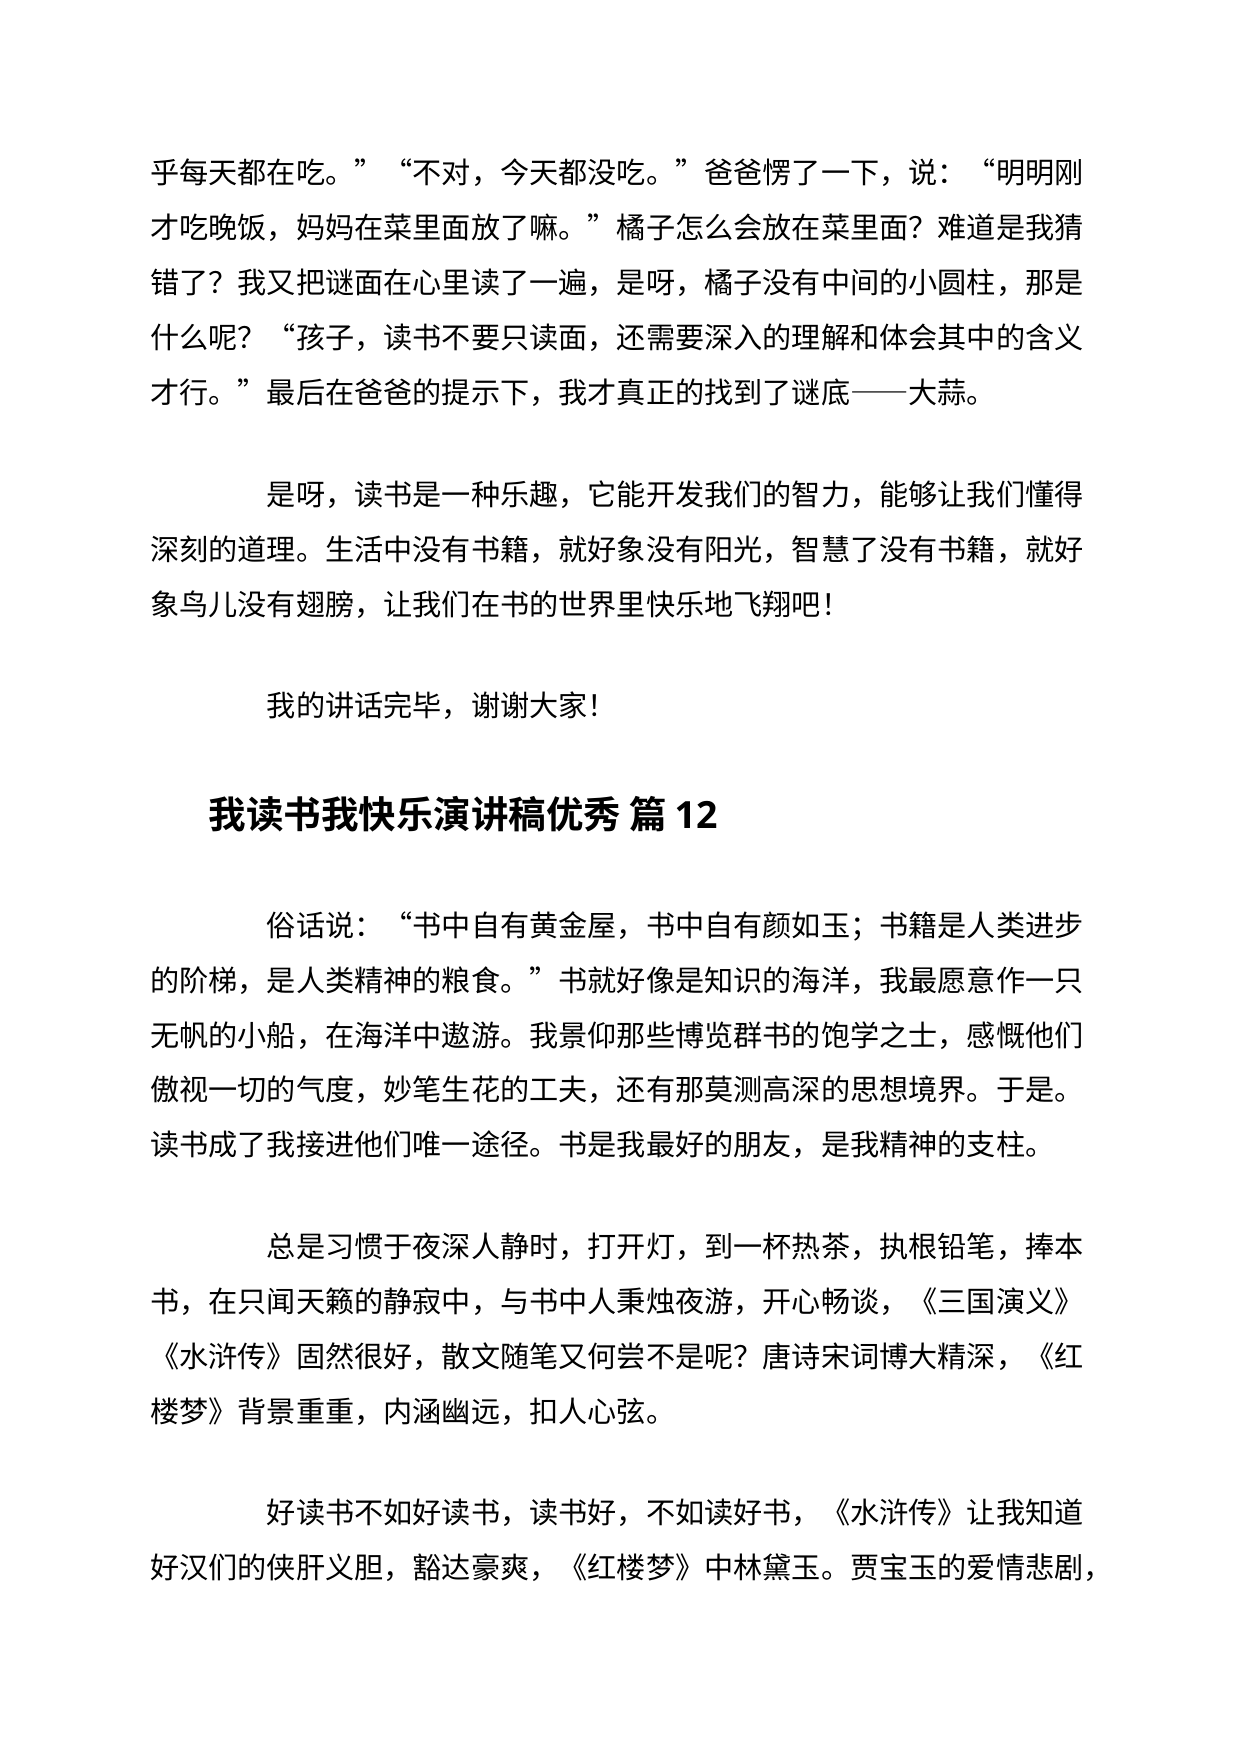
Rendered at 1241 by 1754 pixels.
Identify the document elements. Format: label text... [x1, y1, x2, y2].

text 俗话说：“书中自有黄金屋，书中自有颜如玉；书籍是人类进步的阶梯，是人类精神的粮食。”书就好像是知识的海洋，我最愿意作一只无帆的小船，在海洋中遨游。我景仰那些博览群书的饱学之士，感慨他们傲视一切的气度，妙笔生花的工夫，还有那莫测高深的思想境界。于是。读书成了我接进他们唯一途径。书是我最好的朋友，是我精神的支柱。 [150, 902, 1090, 1164]
text 我读书我快乐演讲稿优秀 篇12 [150, 785, 1090, 839]
text 是呀，读书是一种乐趣，它能开发我们的智力，能够让我们懂得深刻的道理。生活中没有书籍，就好象没有阳光，智慧了没有书籍，就好象鸟儿没有翅膀，让我们在书的世界里快乐地飞翔吧！ [150, 471, 1090, 623]
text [150, 1490, 1090, 1587]
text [150, 150, 1090, 412]
text 我的讲话完毕，谢谢大家！ [150, 683, 1090, 725]
text 总是习惯于夜深人静时，打开灯，到一杯热茶，执根铅笔，捧本书，在只闻天籁的静寂中，与书中人秉烛夜游，开心畅谈，《三国演义》《水浒传》固然很好，散文随笔又何尝不是呢？唐诗宋词博大精深，《红楼梦》背景重重，内涵幽远，扣人心弦。 [150, 1224, 1090, 1431]
